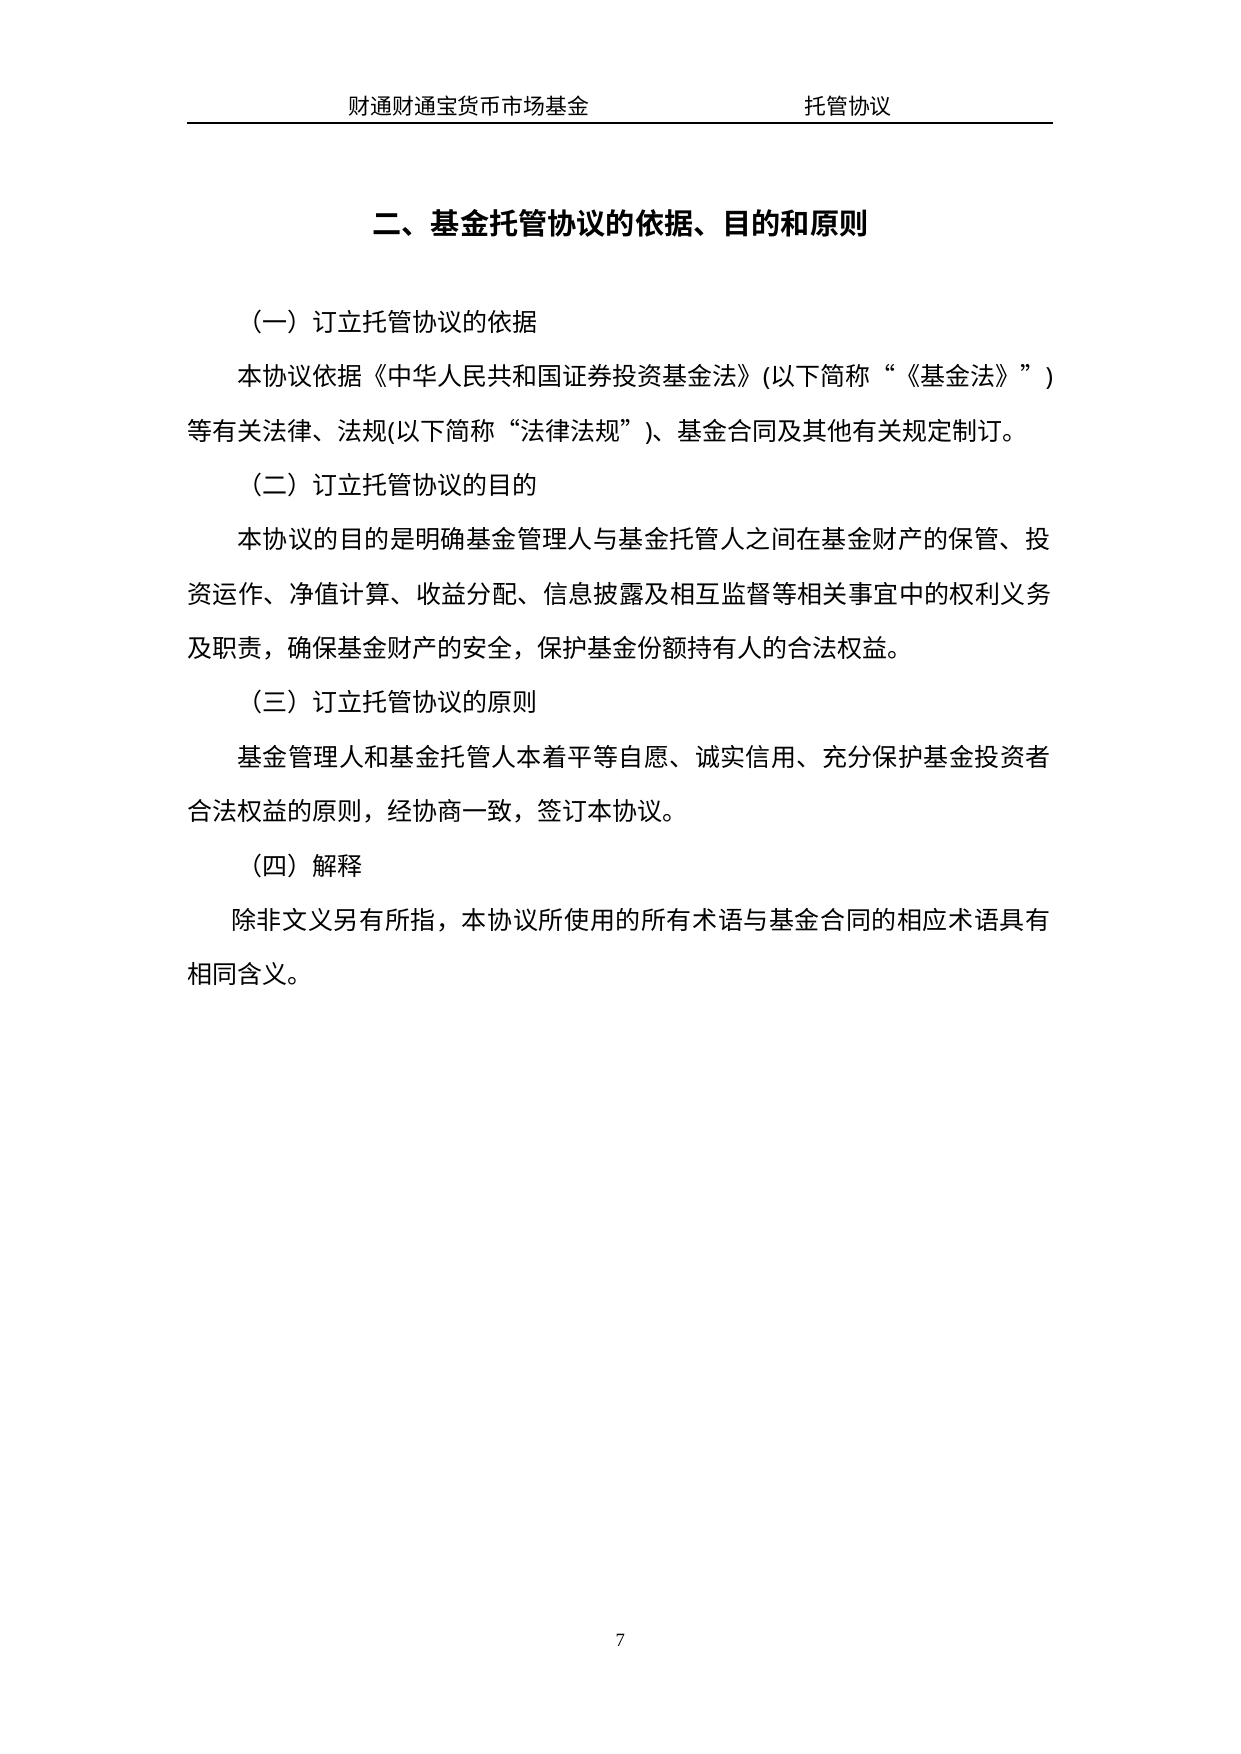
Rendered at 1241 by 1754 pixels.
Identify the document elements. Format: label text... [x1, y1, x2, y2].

subtitle 二、基金托管协议的依据、目的和原则 [187, 189, 1053, 254]
text （四）解释 [187, 846, 1053, 882]
text 本协议的目的是明确基金管理人与基金托管人之间在基金财产的保管、投资运作、净值计算、收益分配、信息披露及相互监督等相关事宜中的权利义务及职责，确保基金财产的安全，保护基金份额持有人的合法权益。 [187, 520, 1053, 665]
text 本协议依据《中华人民共和国证券投资基金法》(以下简称“《基金法》”)等有关法律、法规(以下简称“法律法规”)、基金合同及其他有关规定制订。 [187, 357, 1053, 447]
text （三）订立托管协议的原则 [187, 683, 1053, 719]
text （二）订立托管协议的目的 [187, 465, 1053, 502]
text 基金管理人和基金托管人本着平等自愿、诚实信用、充分保护基金投资者合法权益的原则，经协商一致，签订本协议。 [187, 737, 1053, 828]
text （一）订立托管协议的依据 [187, 302, 1053, 338]
text 除非文义另有所指，本协议所使用的所有术语与基金合同的相应术语具有相同含义。 [187, 900, 1053, 991]
